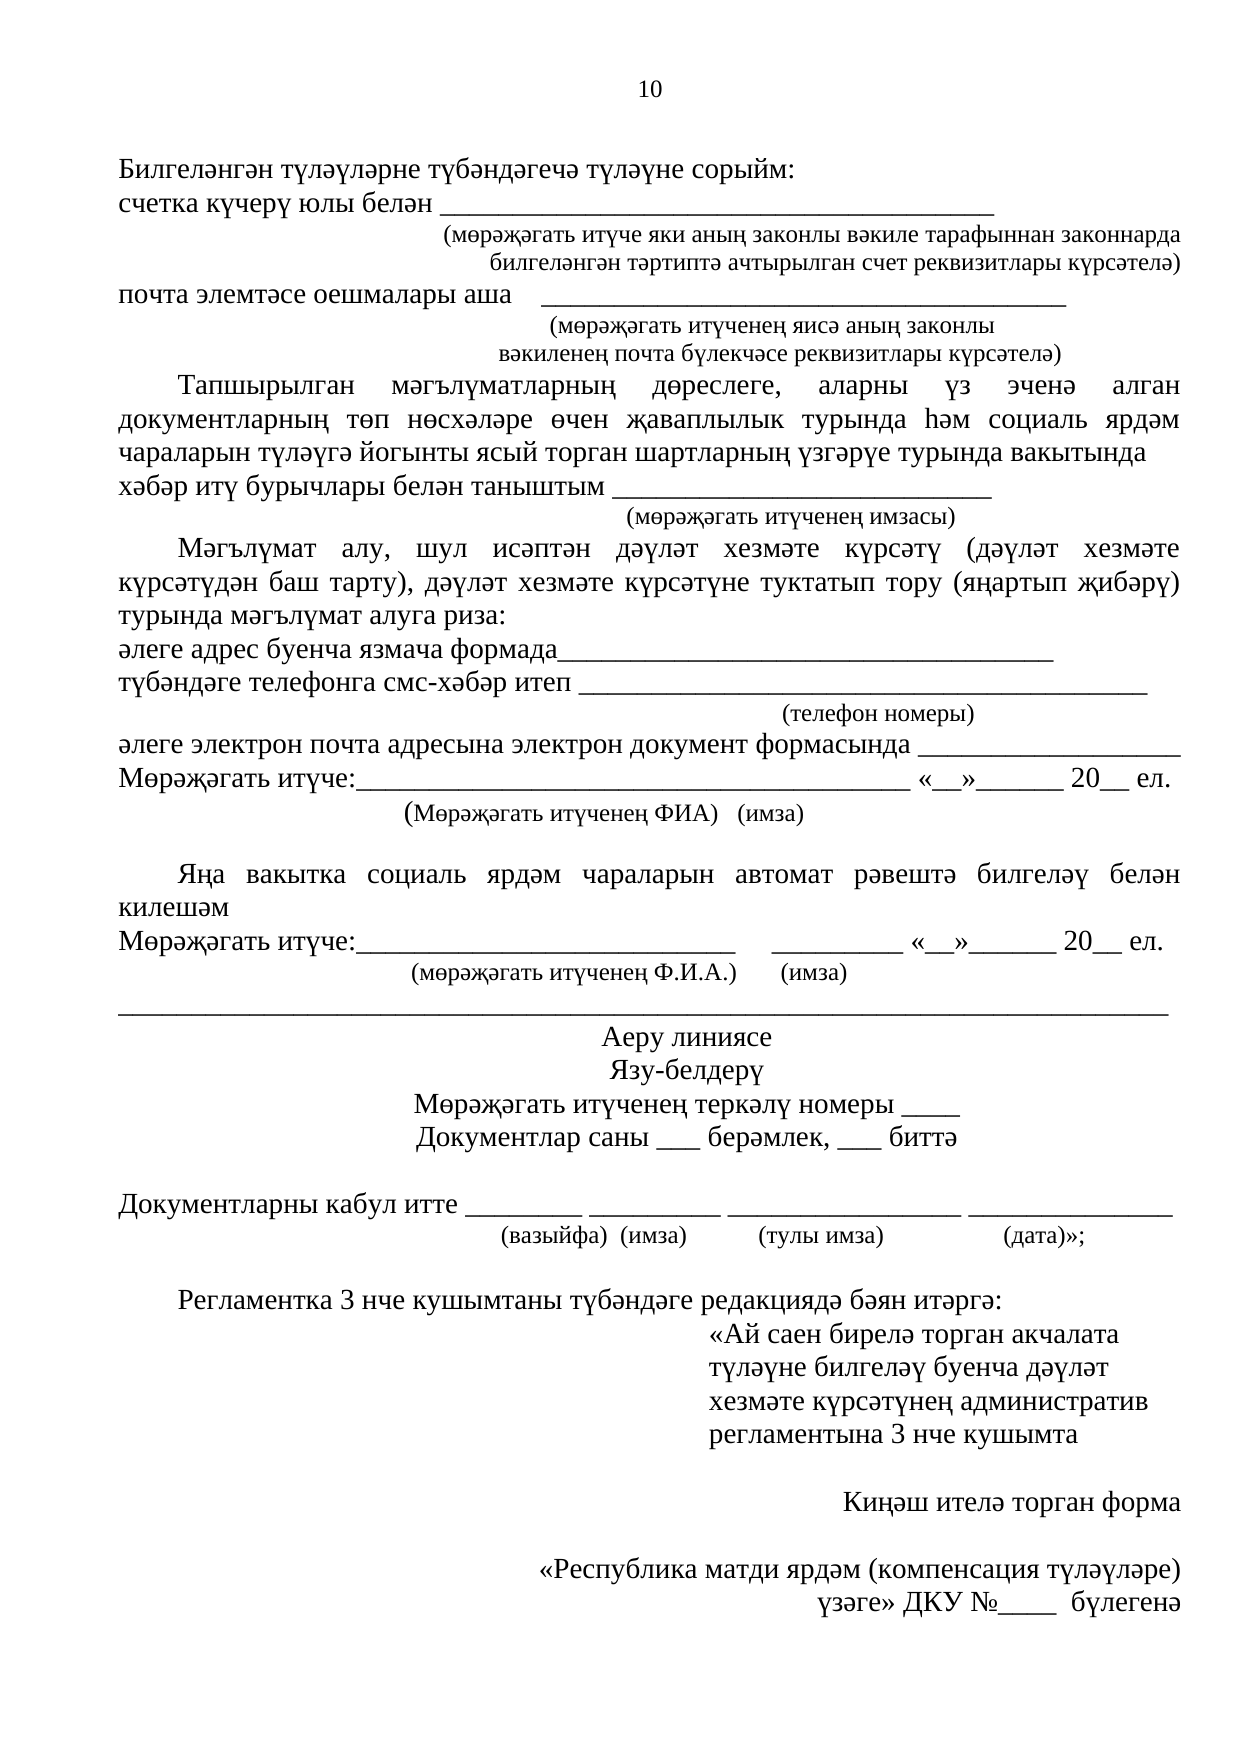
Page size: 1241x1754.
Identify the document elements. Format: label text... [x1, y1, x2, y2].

text хәбәр итү бурычлары белән таныштым __________________________ [118, 468, 1181, 501]
text Билгеләнгән түләүләрне түбәндәгечә түләүне сорыйм: [118, 152, 1181, 185]
text Мөрәҗәгать итүче:__________________________ _________ «__»______ 20__ ел. [118, 923, 1181, 957]
text (вазыйфа) (имза) (тулы имза) (дата)»; [118, 1220, 1181, 1249]
text (Мөрәҗәгать итүченең ФИА) (имза) [118, 794, 1181, 827]
text «Ай саен бирелә торган акчалата түләүне билгеләү буенча дәүләт хезмәте күрсәтүнең административ регламентына 3 нче кушымта [709, 1316, 1181, 1450]
text Киңәш ителә торган форма [118, 1484, 1181, 1517]
text Язу-белдерү [118, 1052, 1181, 1086]
text счетка күчерү юлы белән ______________________________________ [118, 185, 1181, 219]
text (мөрәҗәгать итүченең яисә аның законлы [118, 310, 1181, 338]
text Тапшырылган мәгълүматларның дөреслеге, аларны үз эченә алган документларның төп нөсхәләре өчен җаваплылык турында һәм социаль ярдәм чараларын түләүгә йогынты ясый торган шартларның үзгәрүе турында вакытында [118, 367, 1181, 468]
text Мәгълүмат алу, шул исәптән дәүләт хезмәте күрсәтү (дәүләт хезмәте күрсәтүдән баш тарту), дәүләт хезмәте күрсәтүне туктатып тору (яңартып җибәрү) турында мәгълүмат алуга риза: [118, 530, 1181, 631]
text Регламентка 3 нче кушымтаны түбәндәге редакциядә бәян итәргә: [118, 1282, 1181, 1316]
text әлеге электрон почта адресына электрон документ формасында __________________ [118, 727, 1181, 760]
text Мөрәҗәгать итүченең теркәлү номеры ____ [118, 1086, 1181, 1119]
text Аеру линиясе [118, 1019, 1181, 1052]
text (мөрәҗәгать итүченең Ф.И.А.) (имза) [118, 957, 1181, 985]
text үзәге» ДКУ №____ бүлегенә [118, 1584, 1181, 1618]
text вәкиленең почта бүлекчәсе реквизитлары күрсәтелә) [118, 338, 1181, 367]
text әлеге адрес буенча язмача формада__________________________________ [118, 631, 1181, 664]
text Яңа вакытка социаль ярдәм чараларын автомат рәвештә билгеләү белән килешәм [118, 856, 1181, 923]
text Мөрәҗәгать итүче:______________________________________ «__»______ 20__ ел. [118, 760, 1181, 794]
text (мөрәҗәгать итүче яки аның законлы вәкиле тарафыннан законнарда билгеләнгән тәртиптә ачтырылган счет реквизитлары күрсәтелә) [118, 219, 1181, 276]
text Документлар саны ___ берәмлек, ___ биттә [118, 1119, 1181, 1153]
text түбәндәге телефонга смс-хәбәр итеп _______________________________________ [118, 664, 1181, 698]
text Документларны кабул итте ________ _________ ________________ ______________ [118, 1187, 1181, 1220]
text (телефон номеры) [118, 698, 1181, 727]
text (мөрәҗәгать итүченең имзасы) [118, 501, 1181, 530]
text «Республика матди ярдәм (компенсация түләүләре) [118, 1551, 1181, 1584]
text ________________________________________________________________________ [118, 985, 1181, 1019]
text почта элемтәсе оешмалары аша ____________________________________ [118, 276, 1181, 310]
